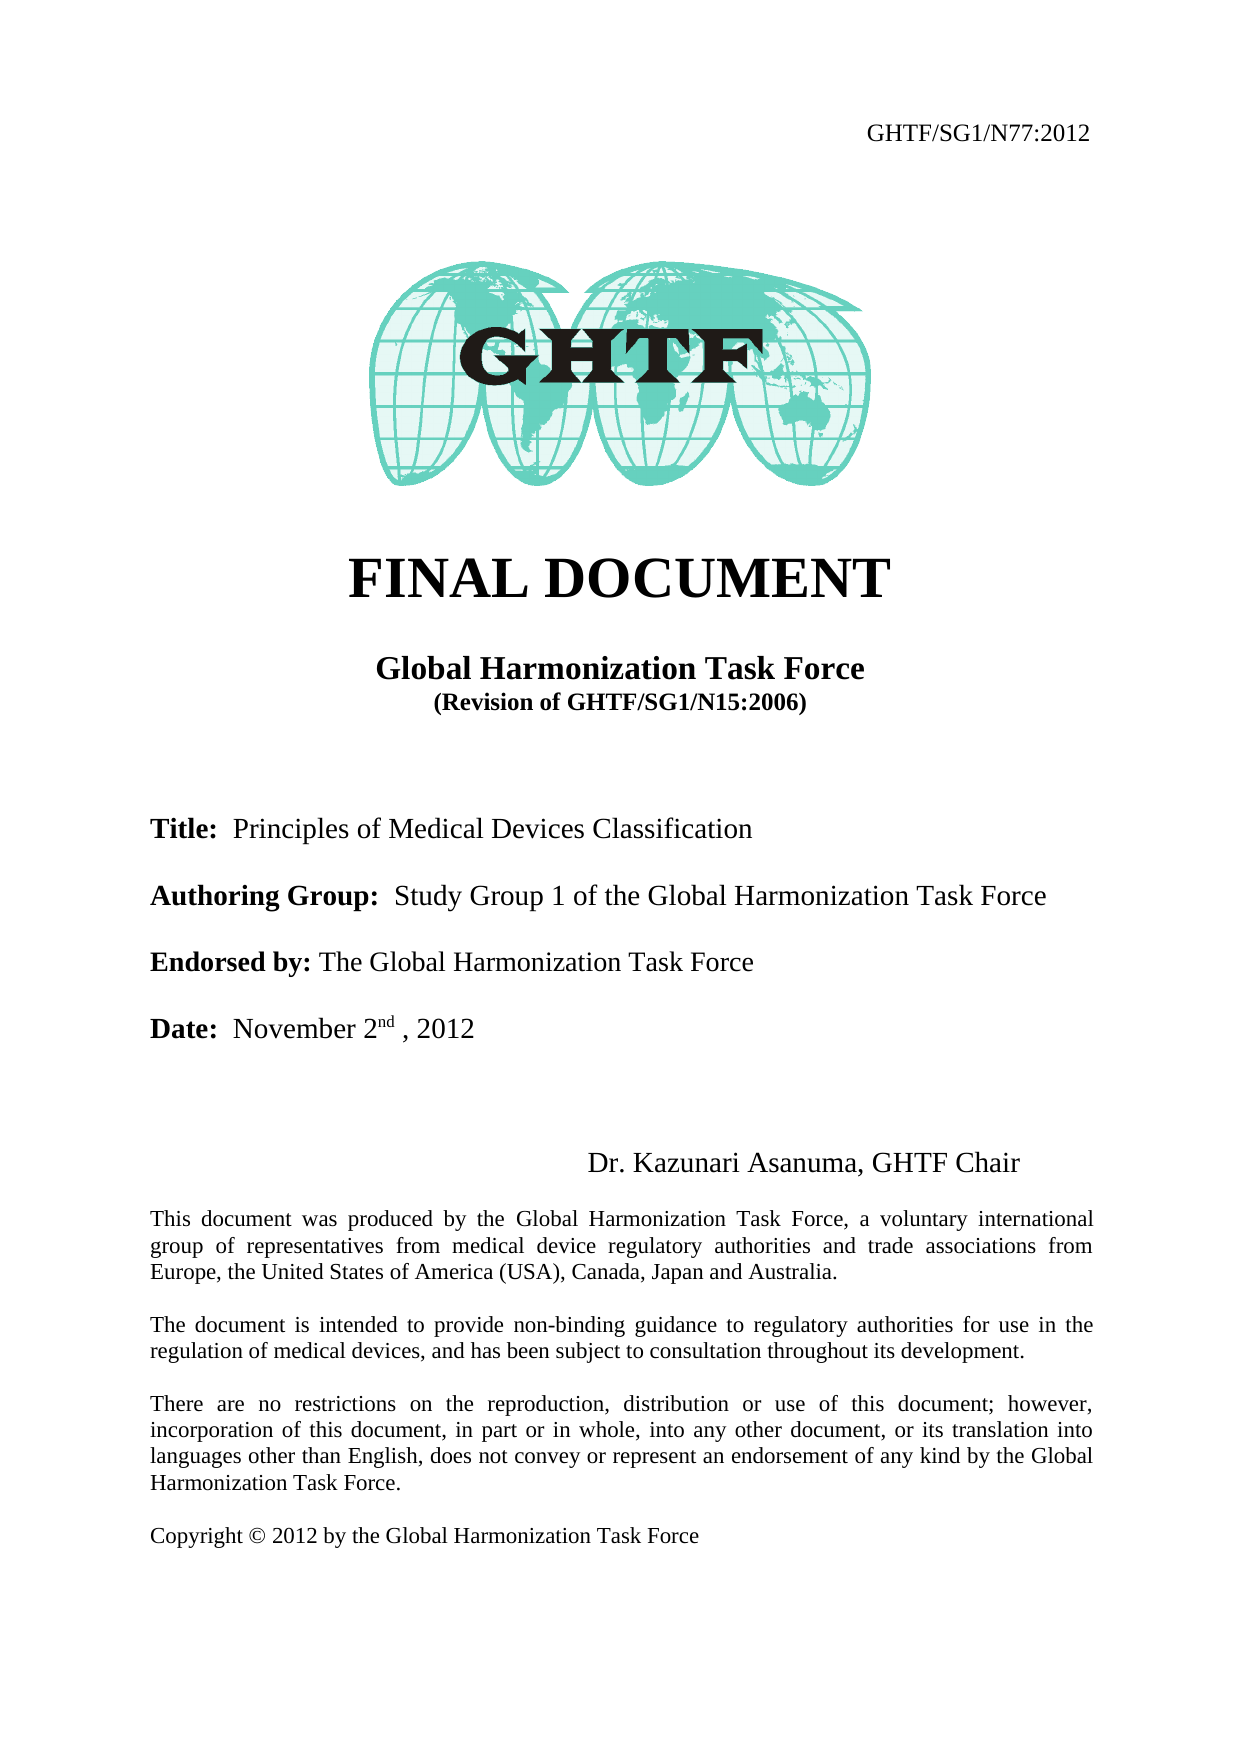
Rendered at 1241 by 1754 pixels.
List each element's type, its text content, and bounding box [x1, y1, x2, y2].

text Date: November 2nd , 2012 [150, 1011, 1090, 1045]
text FINAL DOCUMENT [150, 543, 1090, 610]
text Endorsed by: The Global Harmonization Task Force [150, 945, 1139, 978]
picture [369, 261, 871, 486]
text Dr. Kazunari Asanuma, GHTF Chair [150, 1146, 1095, 1179]
text GHTF/SG1/N77:2012 [150, 118, 1090, 147]
text Copyright © 2012 by the Global Harmonization Task Force [150, 1522, 1095, 1548]
text Title: Principles of Medical Devices Classification [150, 811, 1090, 845]
text The document is intended to provide non-binding guidance to regulatory authorities for use in the regulation of medical devices, and has been subject to consultation throughout its development. [150, 1311, 1095, 1363]
text There are no restrictions on the reproduction, distribution or use of this document; however, incorporation of this document, in part or in whole, into any other document, or its translation into languages other than English, does not convey or represent an endorsement of any kind by the Global Harmonization Task Force. [150, 1390, 1095, 1495]
text Authoring Group: Study Group 1 of the Global Harmonization Task Force [150, 878, 1090, 912]
text (Revision of GHTF/SG1/N15:2006) [150, 687, 1090, 715]
text This document was produced by the Global Harmonization Task Force, a voluntary international group of representatives from medical device regulatory authorities and trade associations from Europe, the United States of America (USA), Canada, Japan and Australia. [150, 1205, 1095, 1284]
text Global Harmonization Task Force [150, 648, 1090, 687]
